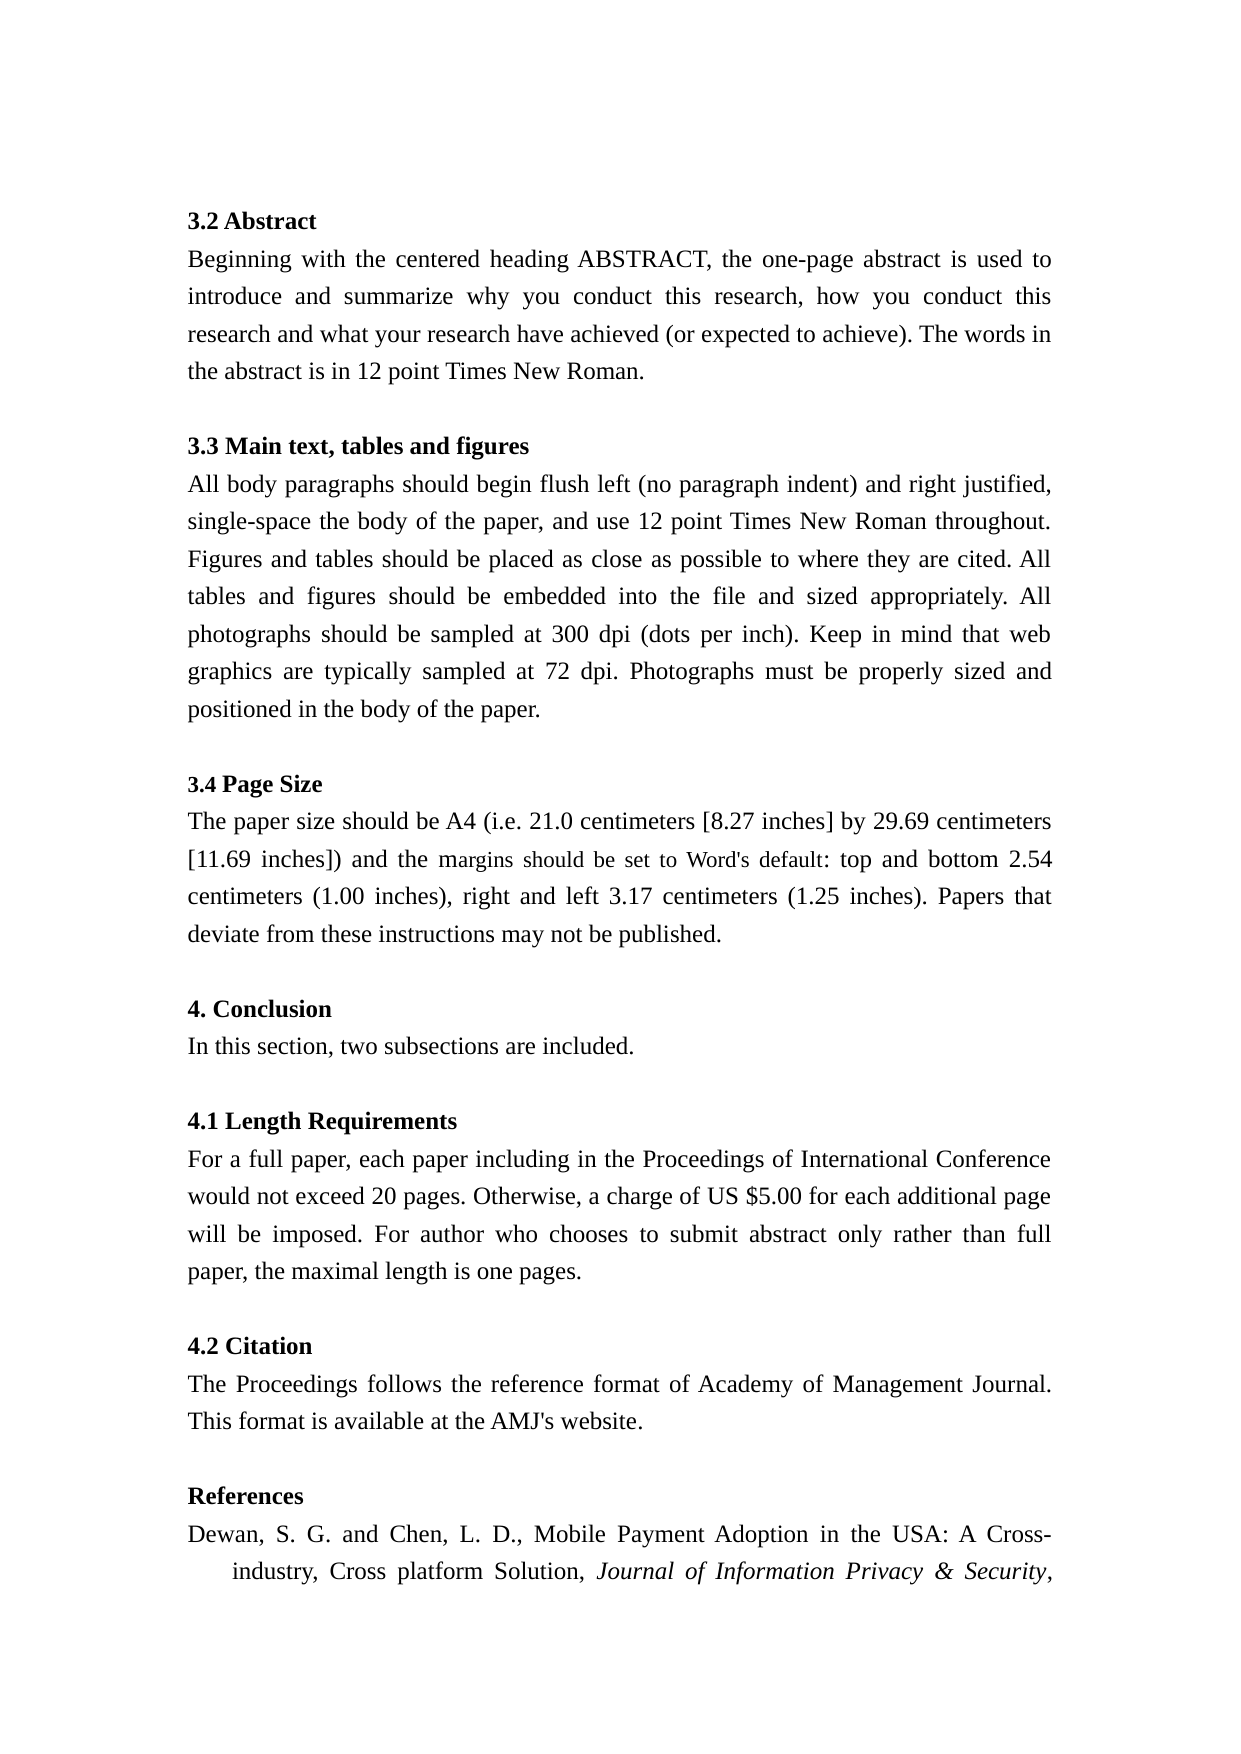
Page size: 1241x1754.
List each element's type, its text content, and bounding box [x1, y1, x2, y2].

text The paper size should be A4 (i.e. 21.0 centimeters [8.27 inches] by 29.69 centimeters [11.69 inches]) and the margins should be set to Word's default: top and bottom 2.54 centimeters (1.00 inches), right and left 3.17 centimeters (1.25 inches). Papers that deviate from these instructions may not be published. [187, 802, 1053, 952]
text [187, 1514, 1053, 1589]
text 4.1 Length Requirements [187, 1102, 1053, 1139]
text 4. Conclusion [187, 989, 1053, 1027]
text For a full paper, each paper including in the Proceedings of International Conference would not exceed 20 pages. Otherwise, a charge of US $5.00 for each additional page will be imposed. For author who chooses to submit abstract only rather than full paper, the maximal length is one pages. [187, 1139, 1053, 1289]
text 3.3 Main text, tables and figures [187, 427, 1053, 464]
text References [187, 1477, 1053, 1514]
text 3.2 Abstract [187, 202, 1053, 239]
text 4.2 Citation [187, 1327, 1053, 1364]
text Beginning with the centered heading ABSTRACT, the one-page abstract is used to introduce and summarize why you conduct this research, how you conduct this research and what your research have achieved (or expected to achieve). The words in the abstract is in 12 point Times New Roman. [187, 239, 1053, 389]
text The Proceedings follows the reference format of Academy of Management Journal. This format is available at the AMJ's website. [187, 1364, 1053, 1439]
text 3.4 Page Size [187, 764, 1053, 802]
text All body paragraphs should begin flush left (no paragraph indent) and right justified, single-space the body of the paper, and use 12 point Times New Roman throughout. Figures and tables should be placed as close as possible to where they are cited. All tables and figures should be embedded into the file and sized appropriately. All photographs should be sampled at 300 dpi (dots per inch). Keep in mind that web graphics are typically sampled at 72 dpi. Photographs must be properly sized and positioned in the body of the paper. [187, 464, 1053, 727]
text In this section, two subsections are included. [187, 1027, 1053, 1064]
